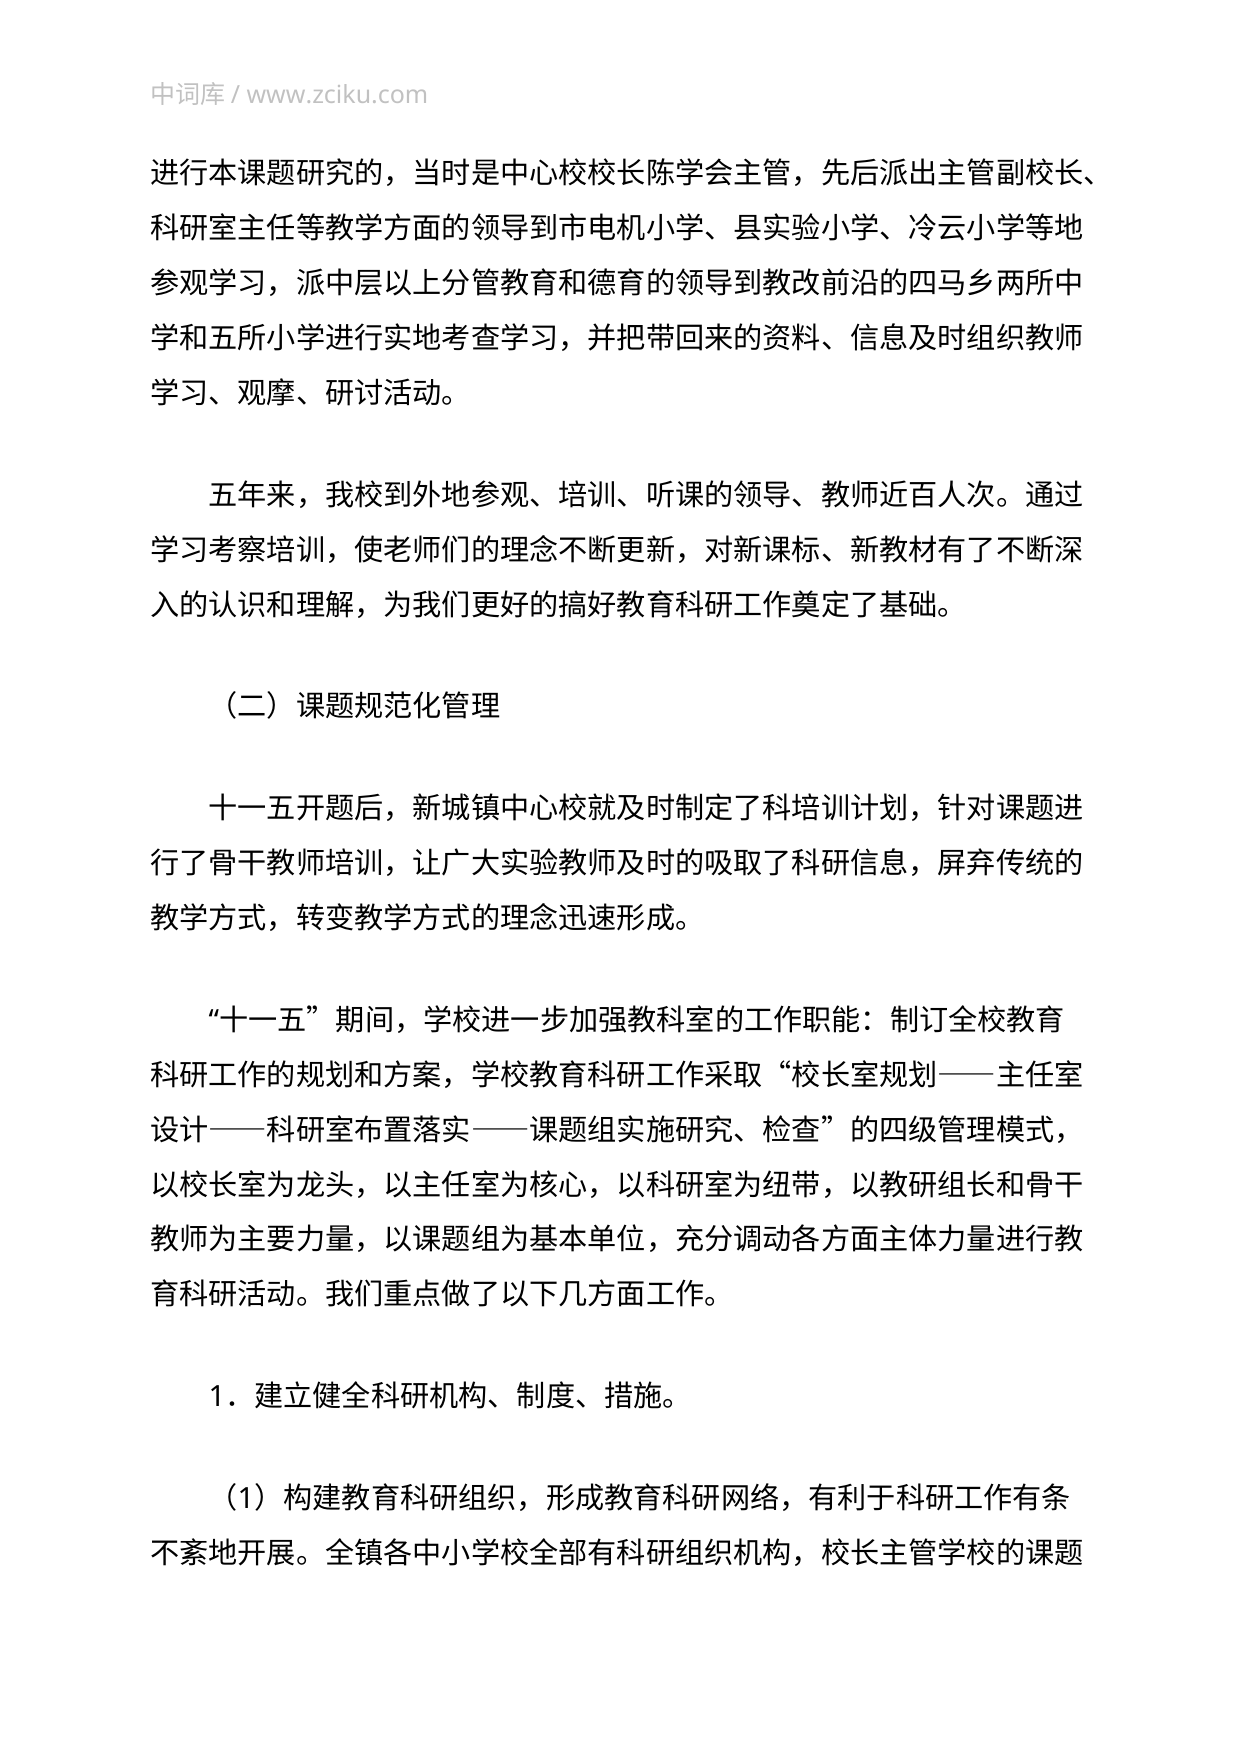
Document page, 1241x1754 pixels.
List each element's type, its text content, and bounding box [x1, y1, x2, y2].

text 十一五开题后，新城镇中心校就及时制定了科培训计划，针对课题进行了骨干教师培训，让广大实验教师及时的吸取了科研信息，屏弃传统的教学方式，转变教学方式的理念迅速形成。 [150, 785, 1090, 937]
text （二）课题规范化管理 [150, 683, 1090, 725]
text 1．建立健全科研机构、制度、措施。 [150, 1373, 1090, 1415]
text “十一五”期间，学校进一步加强教科室的工作职能：制订全校教育科研工作的规划和方案，学校教育科研工作采取“校长室规划——主任室设计——科研室布置落实——课题组实施研究、检查”的四级管理模式，以校长室为龙头，以主任室为核心，以科研室为纽带，以教研组长和骨干教师为主要力量，以课题组为基本单位，充分调动各方面主体力量进行教育科研活动。我们重点做了以下几方面工作。 [150, 996, 1090, 1313]
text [150, 1474, 1090, 1572]
text 五年来，我校到外地参观、培训、听课的领导、教师近百人次。通过学习考察培训，使老师们的理念不断更新，对新课标、新教材有了不断深入的认识和理解，为我们更好的搞好教育科研工作奠定了基础。 [150, 471, 1090, 623]
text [150, 150, 1090, 412]
